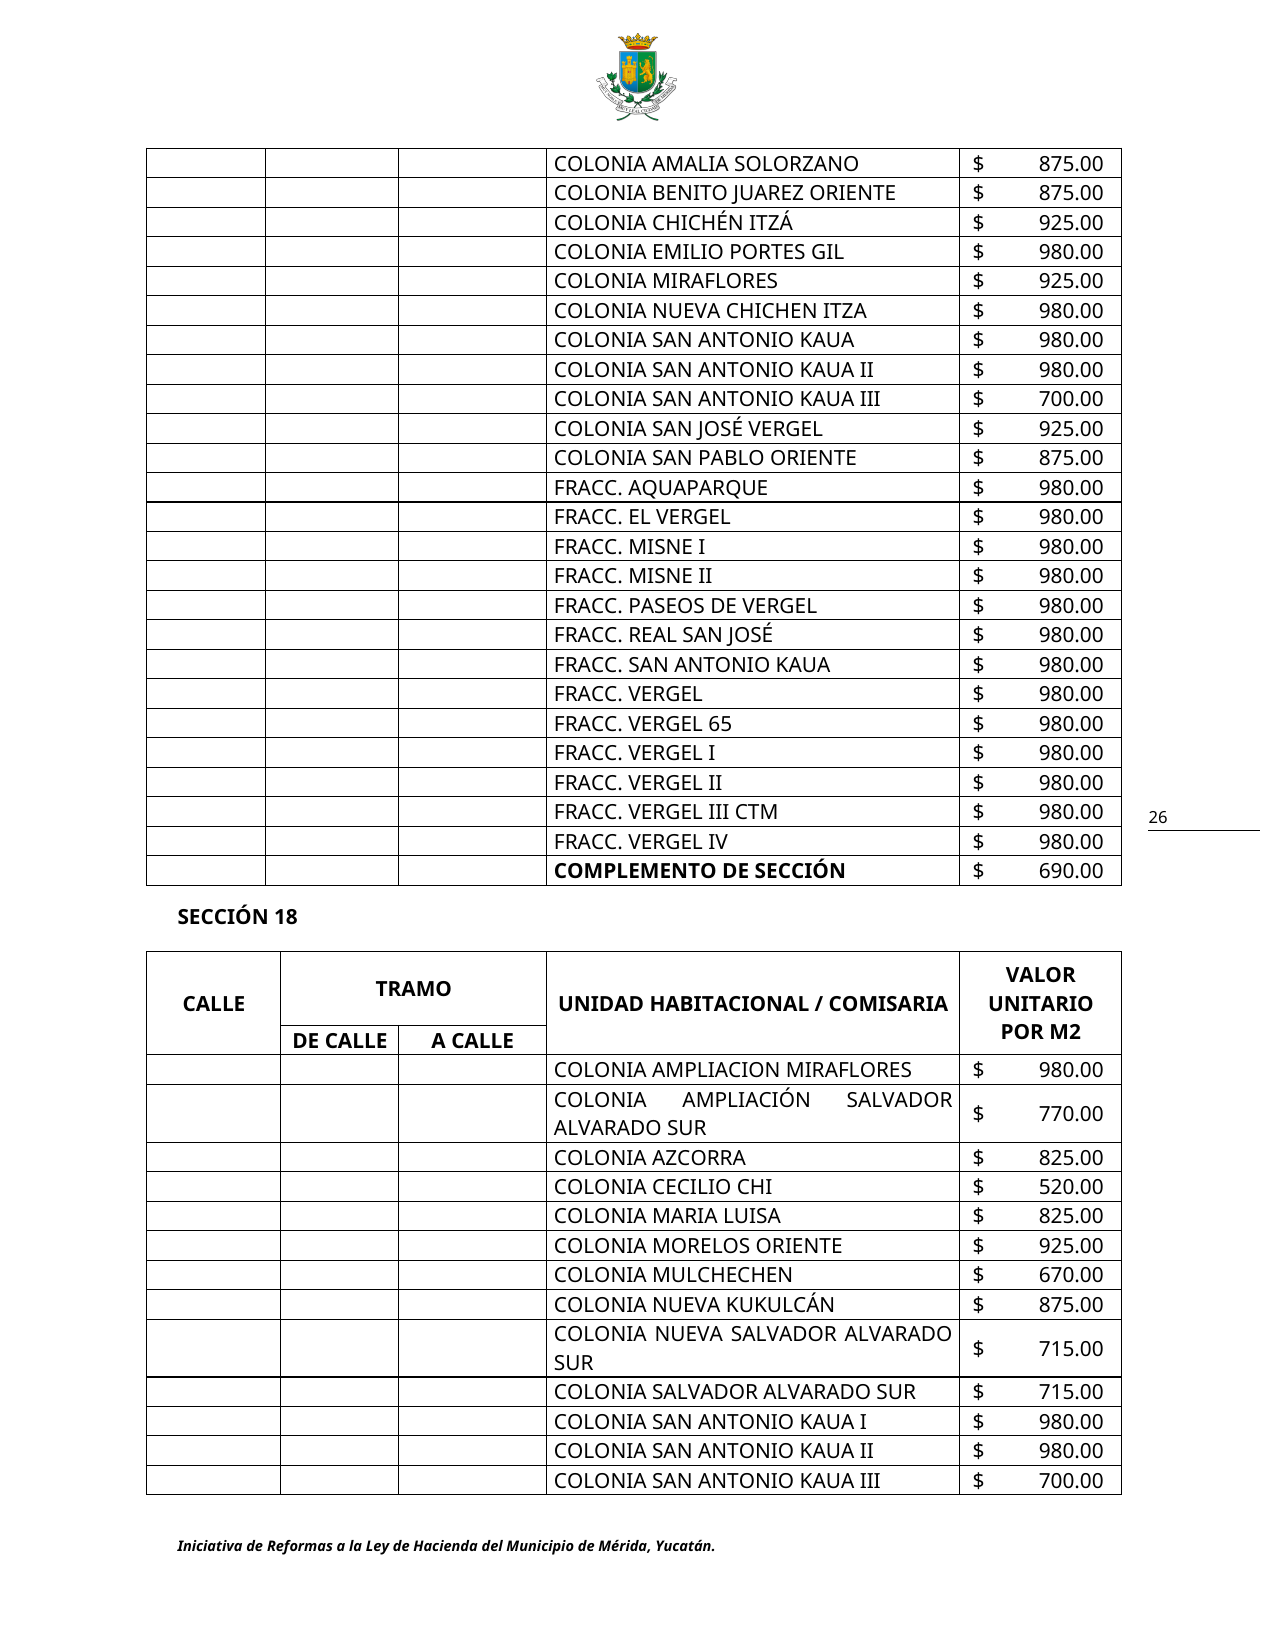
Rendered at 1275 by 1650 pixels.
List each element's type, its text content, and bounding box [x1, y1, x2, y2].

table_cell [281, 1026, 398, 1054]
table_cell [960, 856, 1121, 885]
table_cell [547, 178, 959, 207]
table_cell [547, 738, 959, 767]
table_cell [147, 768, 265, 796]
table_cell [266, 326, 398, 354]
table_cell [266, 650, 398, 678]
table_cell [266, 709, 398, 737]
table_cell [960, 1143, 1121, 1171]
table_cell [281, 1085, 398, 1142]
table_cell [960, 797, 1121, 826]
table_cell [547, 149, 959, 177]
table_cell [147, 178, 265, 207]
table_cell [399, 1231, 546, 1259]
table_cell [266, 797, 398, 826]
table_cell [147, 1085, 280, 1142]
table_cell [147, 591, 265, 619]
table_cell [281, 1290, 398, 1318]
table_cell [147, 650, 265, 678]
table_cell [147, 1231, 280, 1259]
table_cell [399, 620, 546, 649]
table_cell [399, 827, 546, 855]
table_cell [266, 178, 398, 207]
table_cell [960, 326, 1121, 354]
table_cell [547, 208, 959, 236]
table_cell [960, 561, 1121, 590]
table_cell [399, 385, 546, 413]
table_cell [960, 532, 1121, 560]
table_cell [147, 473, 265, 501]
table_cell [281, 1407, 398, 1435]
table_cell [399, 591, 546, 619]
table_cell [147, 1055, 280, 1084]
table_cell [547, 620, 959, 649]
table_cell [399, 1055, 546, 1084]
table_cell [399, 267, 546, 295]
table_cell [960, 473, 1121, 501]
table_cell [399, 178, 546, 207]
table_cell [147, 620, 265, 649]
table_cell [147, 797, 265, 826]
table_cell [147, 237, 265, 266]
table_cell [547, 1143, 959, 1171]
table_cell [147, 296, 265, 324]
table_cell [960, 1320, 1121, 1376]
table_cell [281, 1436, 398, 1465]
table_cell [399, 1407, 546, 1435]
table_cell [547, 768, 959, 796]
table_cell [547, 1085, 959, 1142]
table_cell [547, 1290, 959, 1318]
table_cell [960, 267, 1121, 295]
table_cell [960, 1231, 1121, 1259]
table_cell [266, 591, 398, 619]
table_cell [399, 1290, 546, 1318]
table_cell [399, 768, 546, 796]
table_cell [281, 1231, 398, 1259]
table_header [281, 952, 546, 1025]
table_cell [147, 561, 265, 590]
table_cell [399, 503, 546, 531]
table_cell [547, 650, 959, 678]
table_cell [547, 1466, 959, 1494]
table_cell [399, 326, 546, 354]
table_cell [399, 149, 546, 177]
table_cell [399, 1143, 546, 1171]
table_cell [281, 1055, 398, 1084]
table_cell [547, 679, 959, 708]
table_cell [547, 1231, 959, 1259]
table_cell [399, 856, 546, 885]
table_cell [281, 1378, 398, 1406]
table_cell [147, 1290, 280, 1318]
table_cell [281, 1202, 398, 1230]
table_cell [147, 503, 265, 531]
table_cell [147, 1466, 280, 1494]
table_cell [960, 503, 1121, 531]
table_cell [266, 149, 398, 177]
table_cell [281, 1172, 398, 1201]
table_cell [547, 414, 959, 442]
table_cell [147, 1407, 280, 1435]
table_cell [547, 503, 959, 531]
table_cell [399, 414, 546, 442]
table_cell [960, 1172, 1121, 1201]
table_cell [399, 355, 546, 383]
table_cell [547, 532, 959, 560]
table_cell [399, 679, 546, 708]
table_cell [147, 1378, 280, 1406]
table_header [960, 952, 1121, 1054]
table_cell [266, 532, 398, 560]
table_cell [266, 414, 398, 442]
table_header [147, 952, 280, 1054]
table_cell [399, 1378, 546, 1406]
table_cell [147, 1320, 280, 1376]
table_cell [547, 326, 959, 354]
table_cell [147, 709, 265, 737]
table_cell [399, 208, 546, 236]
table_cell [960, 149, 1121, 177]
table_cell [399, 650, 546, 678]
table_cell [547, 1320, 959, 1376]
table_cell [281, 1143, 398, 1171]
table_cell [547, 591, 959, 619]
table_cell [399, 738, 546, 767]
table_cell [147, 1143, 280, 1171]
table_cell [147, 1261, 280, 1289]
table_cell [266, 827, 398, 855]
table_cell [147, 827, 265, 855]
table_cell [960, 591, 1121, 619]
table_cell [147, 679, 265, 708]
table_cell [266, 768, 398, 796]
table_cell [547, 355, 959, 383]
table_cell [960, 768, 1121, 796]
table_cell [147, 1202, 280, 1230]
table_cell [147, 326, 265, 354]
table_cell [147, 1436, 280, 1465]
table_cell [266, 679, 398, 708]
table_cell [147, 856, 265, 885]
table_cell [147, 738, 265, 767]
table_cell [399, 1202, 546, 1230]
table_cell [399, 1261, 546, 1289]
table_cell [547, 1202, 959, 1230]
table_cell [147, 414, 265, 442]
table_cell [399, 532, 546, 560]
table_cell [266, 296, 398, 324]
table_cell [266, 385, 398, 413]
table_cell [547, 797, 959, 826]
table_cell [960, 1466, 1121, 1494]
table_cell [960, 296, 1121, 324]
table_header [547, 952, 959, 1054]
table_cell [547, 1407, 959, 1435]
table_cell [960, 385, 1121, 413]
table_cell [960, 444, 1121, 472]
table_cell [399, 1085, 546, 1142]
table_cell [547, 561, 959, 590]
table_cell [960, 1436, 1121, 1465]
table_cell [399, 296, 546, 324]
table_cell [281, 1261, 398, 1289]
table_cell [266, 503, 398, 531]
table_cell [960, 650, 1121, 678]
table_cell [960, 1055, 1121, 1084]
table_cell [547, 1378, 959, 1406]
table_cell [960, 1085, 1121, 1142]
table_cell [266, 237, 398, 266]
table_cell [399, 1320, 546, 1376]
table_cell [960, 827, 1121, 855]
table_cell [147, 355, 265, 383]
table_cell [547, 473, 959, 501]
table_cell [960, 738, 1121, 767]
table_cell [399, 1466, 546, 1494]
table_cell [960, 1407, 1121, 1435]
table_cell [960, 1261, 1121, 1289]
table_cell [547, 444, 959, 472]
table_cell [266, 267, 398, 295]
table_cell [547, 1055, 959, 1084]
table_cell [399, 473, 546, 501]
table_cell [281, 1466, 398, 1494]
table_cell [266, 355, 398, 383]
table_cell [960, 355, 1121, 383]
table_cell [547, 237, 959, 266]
picture [595, 33, 678, 124]
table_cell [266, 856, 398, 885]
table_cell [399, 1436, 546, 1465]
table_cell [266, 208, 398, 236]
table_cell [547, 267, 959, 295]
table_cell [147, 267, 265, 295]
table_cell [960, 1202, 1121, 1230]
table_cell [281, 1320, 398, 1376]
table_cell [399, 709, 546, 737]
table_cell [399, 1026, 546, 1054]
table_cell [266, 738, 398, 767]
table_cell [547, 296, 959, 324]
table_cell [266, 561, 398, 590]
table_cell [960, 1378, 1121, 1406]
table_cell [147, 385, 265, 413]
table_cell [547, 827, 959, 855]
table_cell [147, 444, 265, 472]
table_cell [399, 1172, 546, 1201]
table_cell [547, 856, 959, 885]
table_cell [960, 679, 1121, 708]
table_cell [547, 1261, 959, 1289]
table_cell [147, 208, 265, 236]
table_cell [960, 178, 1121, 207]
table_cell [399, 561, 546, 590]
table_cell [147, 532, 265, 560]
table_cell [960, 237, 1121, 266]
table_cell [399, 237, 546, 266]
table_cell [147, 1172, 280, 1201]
text SECCIÓN 18 [177, 902, 1098, 930]
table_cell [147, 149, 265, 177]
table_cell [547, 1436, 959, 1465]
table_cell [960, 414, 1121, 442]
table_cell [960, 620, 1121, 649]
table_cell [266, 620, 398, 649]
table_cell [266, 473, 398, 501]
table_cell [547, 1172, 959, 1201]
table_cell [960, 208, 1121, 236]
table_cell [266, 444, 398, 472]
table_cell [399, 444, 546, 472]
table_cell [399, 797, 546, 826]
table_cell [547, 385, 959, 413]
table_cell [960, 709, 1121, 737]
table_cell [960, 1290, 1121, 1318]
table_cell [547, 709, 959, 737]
